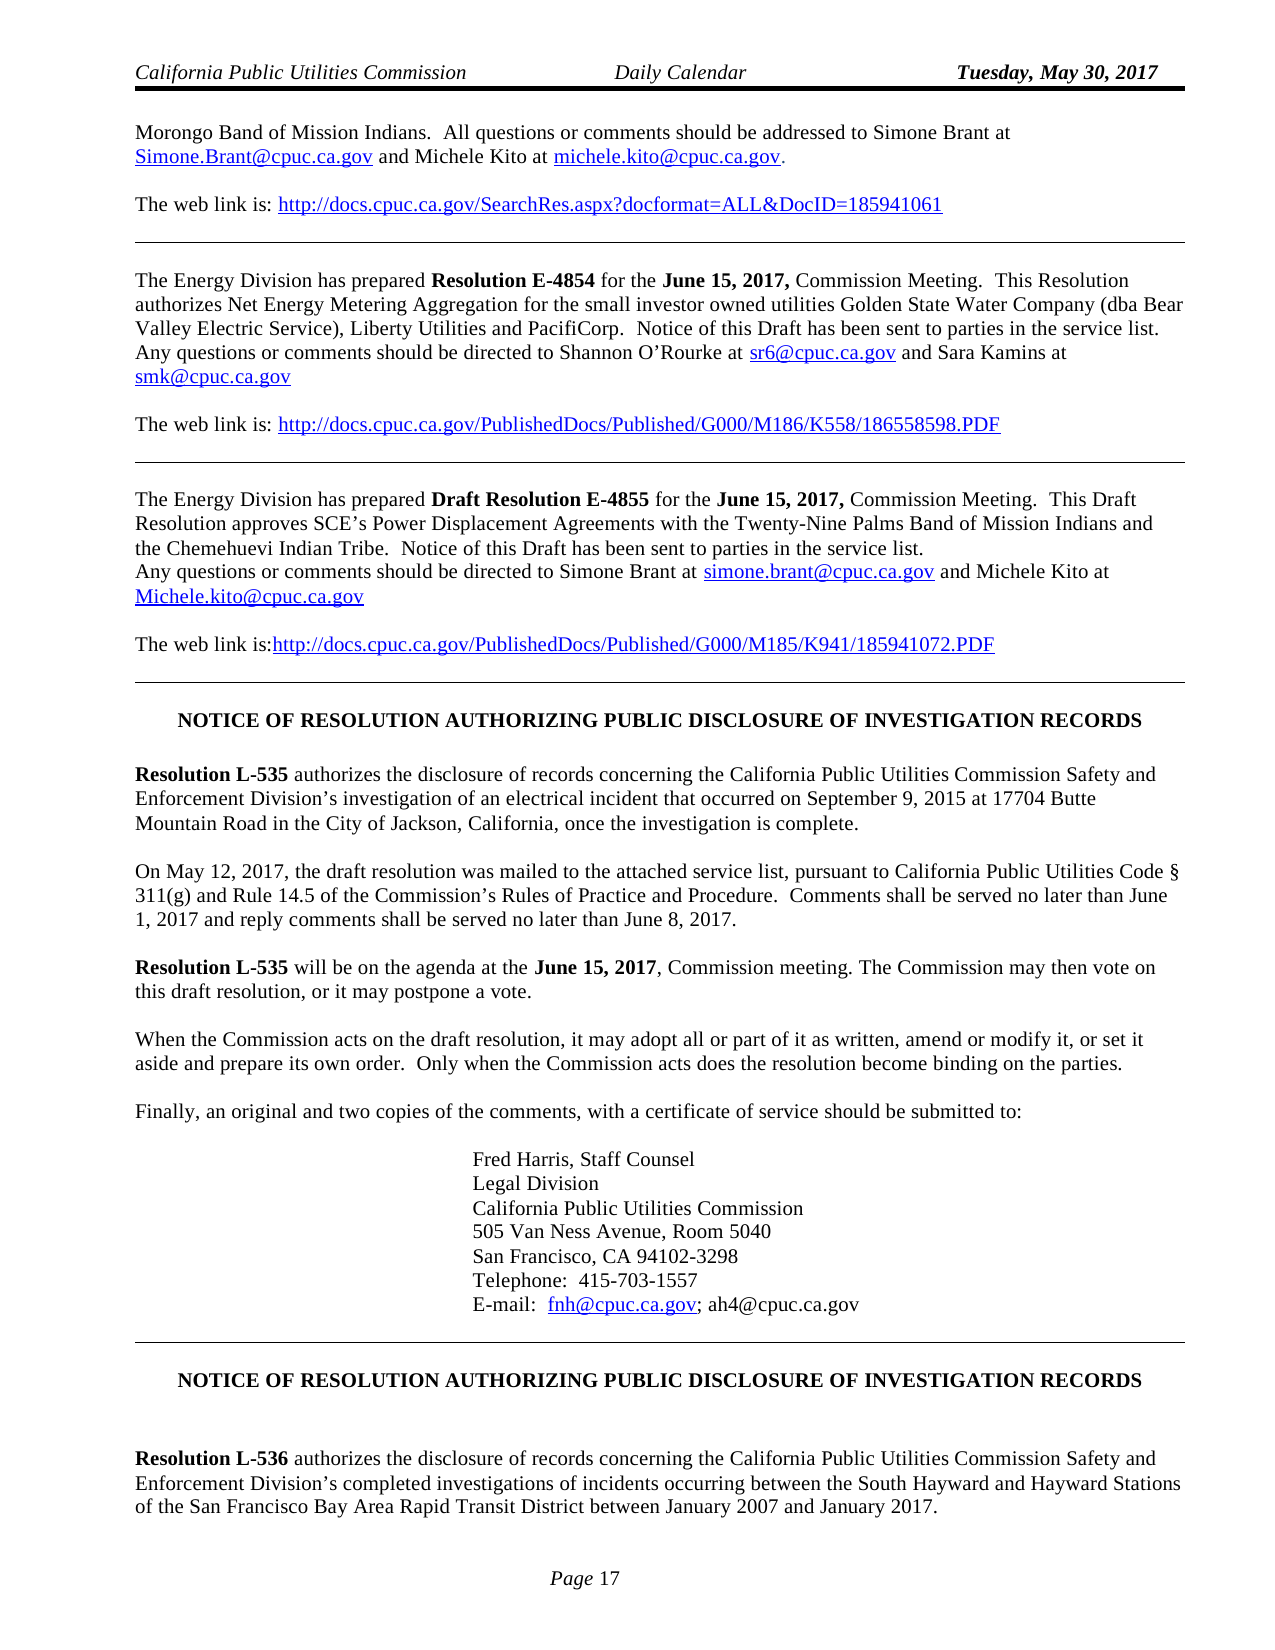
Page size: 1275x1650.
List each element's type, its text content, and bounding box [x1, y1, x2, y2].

subtitle NOTICE OF RESOLUTION AUTHORIZING PUBLIC DISCLOSURE OF INVESTIGATION RECORDS [135, 708, 1185, 732]
text Any questions or comments should be directed to Simone Brant at simone.brant@cpuc.ca.gov and Michele Kito at Michele.kito@cpuc.ca.gov [135, 559, 1185, 607]
text The web link is:http://docs.cpuc.ca.gov/PublishedDocs/Published/G000/M185/K941/185941072.PDF [135, 632, 1185, 656]
text Finally, an original and two copies of the comments, with a certificate of service should be submitted to: [135, 1099, 1185, 1123]
text The Energy Division has prepared Draft Resolution E-4855 for the June 15, 2017, Commission Meeting. This Draft Resolution approves SCE’s Power Displacement Agreements with the Twenty-Nine Palms Band of Mission Indians and the Chemehuevi Indian Tribe. Notice of this Draft has been sent to parties in the service list. [135, 487, 1185, 559]
text Resolution L-535 will be on the agenda at the June 15, 2017, Commission meeting. The Commission may then vote on this draft resolution, or it may postpone a vote. [135, 955, 1185, 1003]
text When the Commission acts on the draft resolution, it may adopt all or part of it as written, amend or modify it, or set it aside and prepare its own order. Only when the Commission acts does the resolution become binding on the parties. [135, 1027, 1185, 1075]
text Resolution L-535 authorizes the disclosure of records concerning the California Public Utilities Commission Safety and Enforcement Division’s investigation of an electrical incident that occurred on September 9, 2015 at 17704 Butte Mountain Road in the City of Jackson, California, once the investigation is complete. [135, 762, 1185, 834]
text The web link is: http://docs.cpuc.ca.gov/SearchRes.aspx?docformat=ALL&DocID=185941061 [135, 192, 1185, 216]
subtitle NOTICE OF RESOLUTION AUTHORIZING PUBLIC DISCLOSURE OF INVESTIGATION RECORDS [135, 1368, 1185, 1392]
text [135, 120, 1185, 168]
text Resolution L-536 authorizes the disclosure of records concerning the California Public Utilities Commission Safety and Enforcement Division’s completed investigations of incidents occurring between the South Hayward and Hayward Stations of the San Francisco Bay Area Rapid Transit District between January 2007 and January 2017. [135, 1446, 1185, 1518]
text The web link is: http://docs.cpuc.ca.gov/PublishedDocs/Published/G000/M186/K558/186558598.PDF [135, 412, 1185, 436]
text Any questions or comments should be directed to Shannon O’Rourke at sr6@cpuc.ca.gov and Sara Kamins at smk@cpuc.ca.gov [135, 340, 1185, 388]
text On May 12, 2017, the draft resolution was mailed to the attached service list, pursuant to California Public Utilities Code § 311(g) and Rule 14.5 of the Commission’s Rules of Practice and Procedure. Comments shall be served no later than June 1, 2017 and reply comments shall be served no later than June 8, 2017. [135, 858, 1185, 931]
text The Energy Division has prepared Resolution E-4854 for the June 15, 2017, Commission Meeting. This Resolution authorizes Net Energy Metering Aggregation for the small investor owned utilities Golden State Water Company (dba Bear Valley Electric Service), Liberty Utilities and PacifiCorp. Notice of this Draft has been sent to parties in the service list. [135, 267, 1185, 340]
